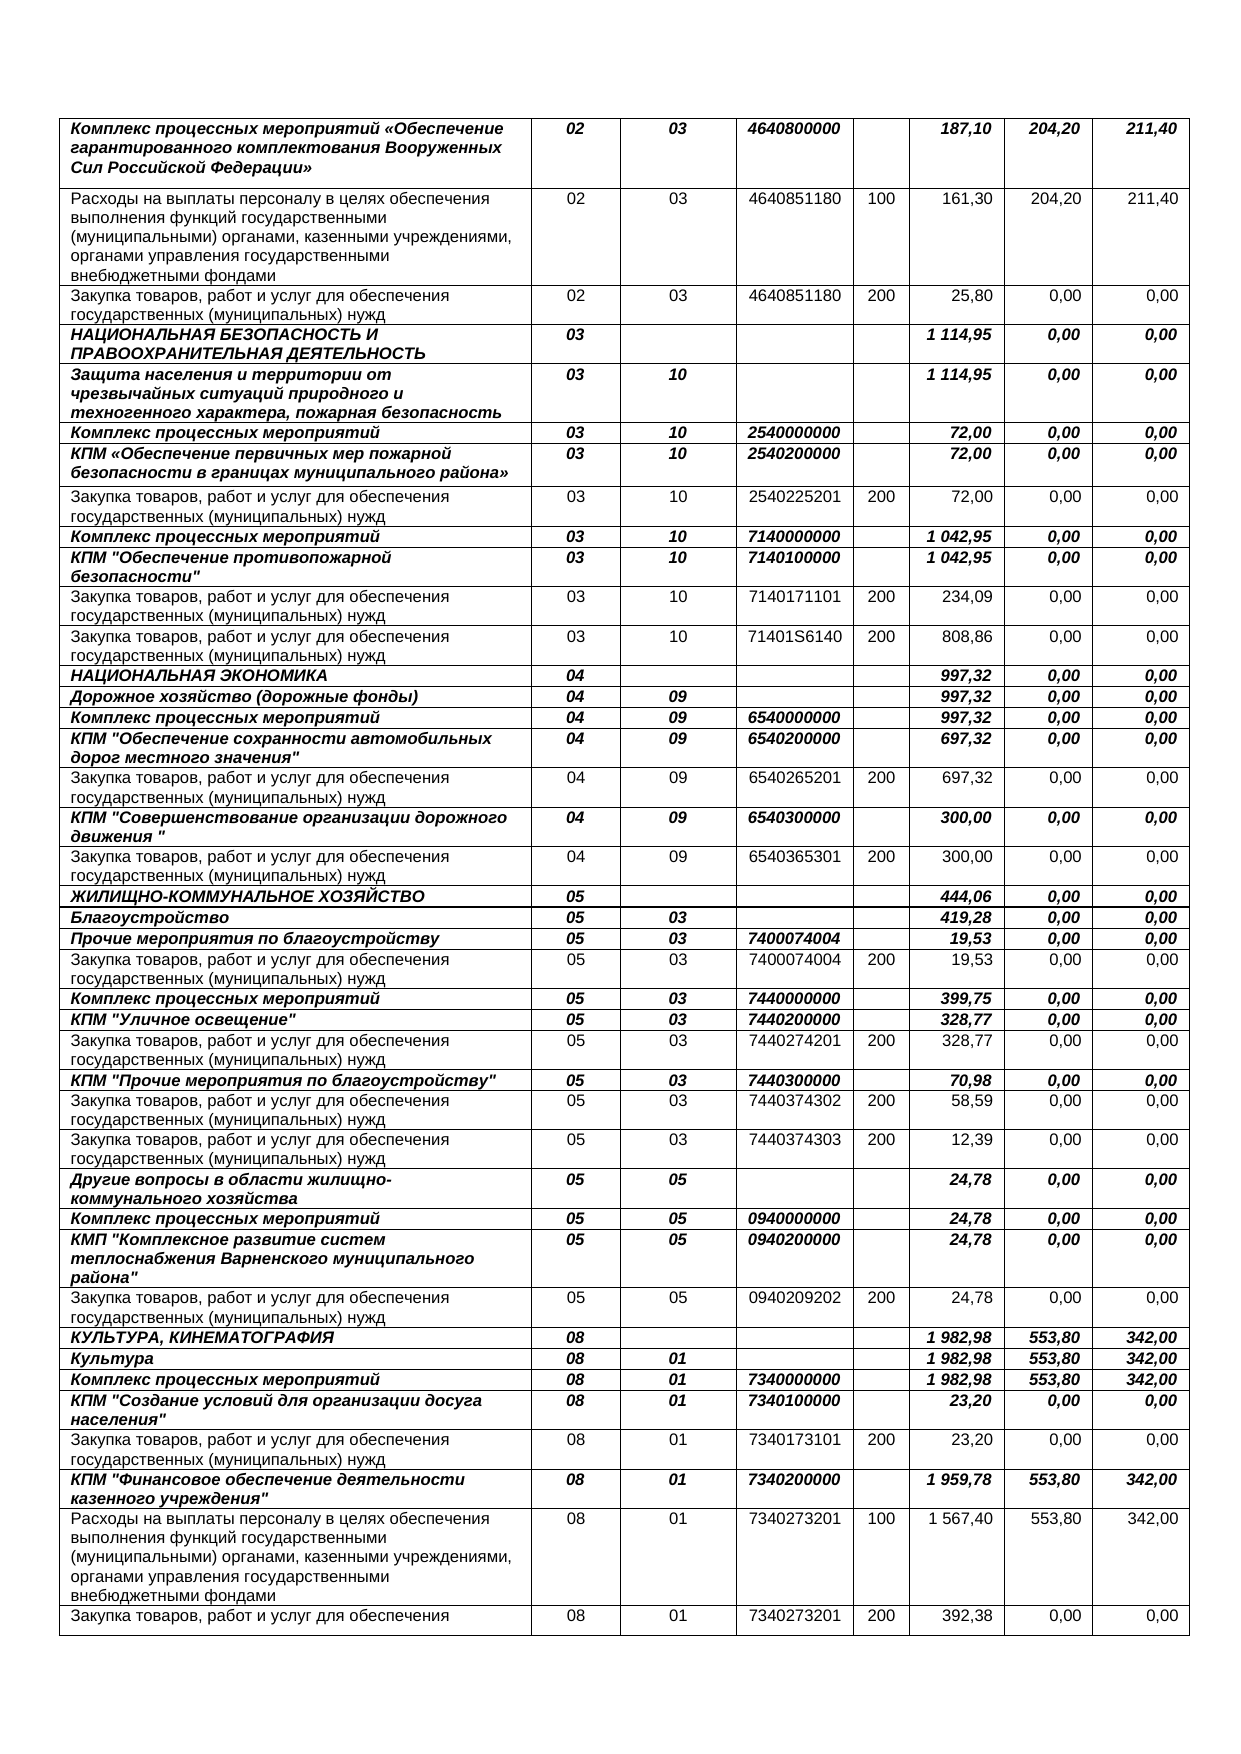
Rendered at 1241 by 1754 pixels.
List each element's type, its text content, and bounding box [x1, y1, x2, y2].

table_cell 0,00 [1005, 1031, 1092, 1069]
table_cell 02 [532, 119, 620, 188]
table_cell 6540200000 [737, 729, 853, 767]
table_cell 7340273201 [737, 1509, 853, 1605]
table_cell 71401S6140 [737, 626, 853, 665]
table_cell 1 982,98 [910, 1328, 1004, 1348]
table_cell 7340000000 [737, 1370, 853, 1390]
table_cell 1 042,95 [910, 548, 1004, 586]
table_cell 01 [621, 1430, 736, 1468]
table_cell 2540000000 [737, 423, 853, 443]
table_cell 01 [621, 1349, 736, 1369]
table_cell 997,32 [910, 708, 1004, 728]
table_cell 19,53 [910, 929, 1004, 948]
table_cell 0,00 [1005, 886, 1092, 906]
table_cell 997,32 [910, 666, 1004, 686]
table_cell 204,20 [1005, 189, 1092, 284]
table_cell 0,00 [1005, 929, 1092, 948]
table_cell 1 567,40 [910, 1509, 1004, 1605]
table_cell 04 [532, 666, 620, 686]
table_cell 03 [532, 325, 620, 363]
table_cell 0940200000 [737, 1230, 853, 1287]
table_cell [854, 1169, 909, 1208]
table_cell 6540365301 [737, 847, 853, 885]
table_cell КПМ "Совершенствование организации дорожного движения " [60, 808, 531, 846]
table_cell 200 [854, 1031, 909, 1069]
table_cell 7400074004 [737, 929, 853, 948]
table_cell [854, 687, 909, 707]
table_cell 0,00 [1093, 768, 1189, 807]
table_cell 200 [854, 626, 909, 665]
table_cell 0,00 [1093, 364, 1189, 422]
table_cell ЖИЛИЩНО-КОММУНАЛЬНОЕ ХОЗЯЙСТВО [60, 886, 531, 906]
table_cell [854, 1391, 909, 1429]
table_cell 392,38 [910, 1606, 1004, 1635]
table_cell 05 [532, 950, 620, 988]
table_cell 02 [532, 286, 620, 324]
table_cell 0,00 [1005, 325, 1092, 363]
table_cell 09 [621, 808, 736, 846]
table_cell 0,00 [1093, 886, 1189, 906]
table_cell 0,00 [1093, 1070, 1189, 1089]
table_cell 09 [621, 847, 736, 885]
table_cell 08 [532, 1391, 620, 1429]
table_cell [854, 1010, 909, 1030]
table_cell 0,00 [1005, 1606, 1092, 1635]
table_cell [854, 1230, 909, 1287]
table_cell 697,32 [910, 729, 1004, 767]
table_cell 08 [532, 1470, 620, 1508]
table_cell [854, 929, 909, 948]
table_cell 7440200000 [737, 1010, 853, 1030]
table_cell 0,00 [1093, 587, 1189, 625]
table_cell 7440374302 [737, 1091, 853, 1129]
table_cell КПМ "Обеспечение противопожарной безопасности" [60, 548, 531, 586]
table_cell 7440000000 [737, 989, 853, 1009]
table_cell НАЦИОНАЛЬНАЯ ЭКОНОМИКА [60, 666, 531, 686]
table_cell 09 [621, 708, 736, 728]
table_cell 200 [854, 768, 909, 807]
table_cell 300,00 [910, 847, 1004, 885]
table_cell 01 [621, 1370, 736, 1390]
table_cell [854, 1328, 909, 1348]
table_cell 1 959,78 [910, 1470, 1004, 1508]
table_cell 10 [621, 587, 736, 625]
table_cell 0,00 [1005, 1391, 1092, 1429]
table_cell 100 [854, 1509, 909, 1605]
table_cell 10 [621, 548, 736, 586]
table_cell [854, 325, 909, 363]
table_cell 0,00 [1005, 1230, 1092, 1287]
table_cell 0,00 [1093, 444, 1189, 486]
table_cell Закупка товаров, работ и услуг для обеспечения государственных (муниципальных) нужд [60, 487, 531, 526]
table_cell 10 [621, 423, 736, 443]
table_cell 204,20 [1005, 119, 1092, 188]
table_cell 05 [621, 1230, 736, 1287]
table_cell [854, 548, 909, 586]
table_cell [854, 886, 909, 906]
table_cell 300,00 [910, 808, 1004, 846]
table_cell 25,80 [910, 286, 1004, 324]
table_cell 0,00 [1093, 527, 1189, 547]
table_cell 04 [532, 808, 620, 846]
table_cell 23,20 [910, 1391, 1004, 1429]
table_cell 6540000000 [737, 708, 853, 728]
table_cell 7440274201 [737, 1031, 853, 1069]
table_cell 24,78 [910, 1169, 1004, 1208]
table_cell 2540225201 [737, 487, 853, 526]
table_cell Закупка товаров, работ и услуг для обеспечения государственных (муниципальных) нужд [60, 626, 531, 665]
table_cell 234,09 [910, 587, 1004, 625]
table_cell 08 [532, 1430, 620, 1468]
table_cell 7340273201 [737, 1606, 853, 1635]
table_cell 553,80 [1005, 1370, 1092, 1390]
table_cell 0,00 [1005, 487, 1092, 526]
table_cell 03 [621, 1130, 736, 1168]
table_cell [621, 325, 736, 363]
table_cell 342,00 [1093, 1470, 1189, 1508]
table_cell 0,00 [1005, 950, 1092, 988]
table_cell 70,98 [910, 1070, 1004, 1089]
table_cell 200 [854, 487, 909, 526]
table_cell 0,00 [1093, 1230, 1189, 1287]
table_cell 0,00 [1093, 487, 1189, 526]
table_cell 05 [532, 908, 620, 927]
table_cell 342,00 [1093, 1370, 1189, 1390]
table_cell 200 [854, 847, 909, 885]
table_cell 01 [621, 1606, 736, 1635]
table_cell Благоустройство [60, 908, 531, 927]
table_cell [737, 666, 853, 686]
table_cell 187,10 [910, 119, 1004, 188]
table_cell 0,00 [1005, 587, 1092, 625]
table_cell 01 [621, 1470, 736, 1508]
table_cell 0,00 [1005, 708, 1092, 728]
table_cell 200 [854, 1091, 909, 1129]
table_cell 444,06 [910, 886, 1004, 906]
table_cell 553,80 [1005, 1509, 1092, 1605]
table_cell 419,28 [910, 908, 1004, 927]
table_cell 0,00 [1005, 687, 1092, 707]
table_cell 0,00 [1005, 729, 1092, 767]
table_cell 0,00 [1005, 1070, 1092, 1089]
table_cell 0,00 [1005, 626, 1092, 665]
table_cell 01 [621, 1391, 736, 1429]
table_cell 0,00 [1093, 950, 1189, 988]
table_cell [621, 666, 736, 686]
table_cell [737, 325, 853, 363]
table_cell 200 [854, 1430, 909, 1468]
table_cell Закупка товаров, работ и услуг для обеспечения государственных (муниципальных) нужд [60, 847, 531, 885]
table_cell Комплекс процессных мероприятий «Обеспечение гарантированного комплектования Вооруженных Сил Российской Федерации» [60, 119, 531, 188]
table_cell 24,78 [910, 1230, 1004, 1287]
table_cell 0,00 [1093, 325, 1189, 363]
table_cell 7340100000 [737, 1391, 853, 1429]
table_cell 342,00 [1093, 1349, 1189, 1369]
table_cell 03 [532, 587, 620, 625]
table_cell 05 [532, 1010, 620, 1030]
table_cell 10 [621, 444, 736, 486]
table_cell 05 [532, 1130, 620, 1168]
table_cell 0,00 [1005, 847, 1092, 885]
table_cell 7340173101 [737, 1430, 853, 1468]
table_cell 03 [532, 423, 620, 443]
table_cell 03 [532, 626, 620, 665]
table_cell [854, 1209, 909, 1229]
table_cell 342,00 [1093, 1509, 1189, 1605]
table_cell 200 [854, 286, 909, 324]
table_cell 23,20 [910, 1430, 1004, 1468]
table_cell 10 [621, 626, 736, 665]
table_cell 4640851180 [737, 189, 853, 284]
table_cell 7140100000 [737, 548, 853, 586]
table_cell 03 [621, 1010, 736, 1030]
table_cell 0,00 [1093, 666, 1189, 686]
table_cell 05 [532, 886, 620, 906]
table_cell Закупка товаров, работ и услуг для обеспечения государственных (муниципальных) нужд [60, 1288, 531, 1327]
table_cell 399,75 [910, 989, 1004, 1009]
table_cell 08 [532, 1509, 620, 1605]
table_cell [854, 908, 909, 927]
table_cell 0,00 [1093, 1091, 1189, 1129]
table_cell 09 [621, 729, 736, 767]
table_cell 72,00 [910, 423, 1004, 443]
table_cell Закупка товаров, работ и услуг для обеспечения государственных (муниципальных) нужд [60, 286, 531, 324]
table_cell 05 [532, 1169, 620, 1208]
table_cell 0,00 [1005, 1209, 1092, 1229]
table_cell Закупка товаров, работ и услуг для обеспечения государственных (муниципальных) нужд [60, 587, 531, 625]
table_cell 08 [532, 1349, 620, 1369]
table_cell 05 [621, 1288, 736, 1327]
table_cell НАЦИОНАЛЬНАЯ БЕЗОПАСНОСТЬ И ПРАВООХРАНИТЕЛЬНАЯ ДЕЯТЕЛЬНОСТЬ [60, 325, 531, 363]
table_cell Закупка товаров, работ и услуг для обеспечения государственных (муниципальных) нужд [60, 1091, 531, 1129]
table_cell 08 [532, 1606, 620, 1635]
table_cell 0,00 [1005, 1169, 1092, 1208]
table_cell [621, 1328, 736, 1348]
table_cell КПМ "Создание условий для организации досуга населения" [60, 1391, 531, 1429]
table_cell 0,00 [1093, 1130, 1189, 1168]
table_cell 0,00 [1093, 1169, 1189, 1208]
table_cell [854, 729, 909, 767]
table_cell 03 [621, 1070, 736, 1089]
table_cell 12,39 [910, 1130, 1004, 1168]
table_cell [737, 1169, 853, 1208]
table_cell 0,00 [1093, 626, 1189, 665]
table_cell 7140171101 [737, 587, 853, 625]
table_cell [737, 908, 853, 927]
table_cell [854, 1470, 909, 1508]
table_cell 211,40 [1093, 189, 1189, 284]
table_cell 0,00 [1093, 423, 1189, 443]
table_cell [854, 666, 909, 686]
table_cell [60, 1606, 531, 1635]
table_cell 0,00 [1093, 1209, 1189, 1229]
table_cell 03 [621, 189, 736, 284]
table_cell 24,78 [910, 1209, 1004, 1229]
table_cell [854, 527, 909, 547]
table_cell Другие вопросы в области жилищно-коммунального хозяйства [60, 1169, 531, 1208]
table_cell 03 [621, 119, 736, 188]
table_cell [854, 708, 909, 728]
table_cell 0,00 [1093, 1010, 1189, 1030]
table_cell [854, 808, 909, 846]
table_cell 05 [532, 1209, 620, 1229]
table_cell 328,77 [910, 1010, 1004, 1030]
table_cell 100 [854, 189, 909, 284]
table_cell 24,78 [910, 1288, 1004, 1327]
table_cell 03 [532, 364, 620, 422]
table_cell Дорожное хозяйство (дорожные фонды) [60, 687, 531, 707]
table_cell 0,00 [1093, 1288, 1189, 1327]
table_cell 0940000000 [737, 1209, 853, 1229]
table_cell 7400074004 [737, 950, 853, 988]
table_cell 10 [621, 487, 736, 526]
table_cell 03 [621, 1091, 736, 1129]
table_cell 342,00 [1093, 1328, 1189, 1348]
table_cell 0,00 [1005, 548, 1092, 586]
table_cell 0,00 [1093, 1430, 1189, 1468]
table_cell 04 [532, 729, 620, 767]
table_cell 1 114,95 [910, 364, 1004, 422]
table_cell 200 [854, 1606, 909, 1635]
table_cell 58,59 [910, 1091, 1004, 1129]
table_cell 0,00 [1005, 1010, 1092, 1030]
table_cell 0,00 [1005, 1430, 1092, 1468]
table_cell КПМ "Обеспечение сохранности автомобильных дорог местного значения" [60, 729, 531, 767]
table_cell 05 [532, 1230, 620, 1287]
table_cell Защита населения и территории от чрезвычайных ситуаций природного и техногенного характера, пожарная безопасность [60, 364, 531, 422]
table_cell [621, 886, 736, 906]
table_cell 05 [621, 1209, 736, 1229]
table_cell 02 [532, 189, 620, 284]
table_cell 03 [621, 908, 736, 927]
table_cell 7340200000 [737, 1470, 853, 1508]
table_cell Комплекс процессных мероприятий [60, 423, 531, 443]
table_cell 0,00 [1005, 286, 1092, 324]
table_cell 200 [854, 950, 909, 988]
table_cell 0,00 [1093, 286, 1189, 324]
table_cell 6540265201 [737, 768, 853, 807]
table_cell Культура [60, 1349, 531, 1369]
table_cell 0,00 [1005, 666, 1092, 686]
table_cell 72,00 [910, 444, 1004, 486]
table_cell [854, 1349, 909, 1369]
table_cell 0,00 [1005, 908, 1092, 927]
table_cell 7440374303 [737, 1130, 853, 1168]
table_cell 0,00 [1005, 1091, 1092, 1129]
table_cell [737, 364, 853, 422]
table_cell 0,00 [1005, 768, 1092, 807]
table_cell 0,00 [1005, 364, 1092, 422]
table_cell 03 [532, 527, 620, 547]
table_cell 0,00 [1005, 808, 1092, 846]
table_cell 0,00 [1005, 423, 1092, 443]
table_cell 1 114,95 [910, 325, 1004, 363]
table_cell Закупка товаров, работ и услуг для обеспечения государственных (муниципальных) нужд [60, 1130, 531, 1168]
table_cell Комплекс процессных мероприятий [60, 1370, 531, 1390]
table_cell Комплекс процессных мероприятий [60, 1209, 531, 1229]
table_cell 08 [532, 1328, 620, 1348]
table_cell [854, 364, 909, 422]
table_cell 161,30 [910, 189, 1004, 284]
table_cell 553,80 [1005, 1328, 1092, 1348]
table_cell 03 [532, 548, 620, 586]
table_cell 4640800000 [737, 119, 853, 188]
table_cell 553,80 [1005, 1349, 1092, 1369]
table_cell Комплекс процессных мероприятий [60, 989, 531, 1009]
table_cell 4640851180 [737, 286, 853, 324]
table_cell КУЛЬТУРА, КИНЕМАТОГРАФИЯ [60, 1328, 531, 1348]
table_cell 10 [621, 364, 736, 422]
table_cell 0,00 [1093, 548, 1189, 586]
table_cell КМП "Комплексное развитие систем теплоснабжения Варненского муниципального района" [60, 1230, 531, 1287]
table_cell 03 [621, 286, 736, 324]
table_cell [854, 1370, 909, 1390]
table_cell [854, 119, 909, 188]
table_cell 200 [854, 587, 909, 625]
table_cell 0,00 [1093, 708, 1189, 728]
table_cell 0,00 [1093, 808, 1189, 846]
table_cell 1 982,98 [910, 1370, 1004, 1390]
table_cell 1 982,98 [910, 1349, 1004, 1369]
table_cell 0,00 [1005, 1288, 1092, 1327]
table_cell 697,32 [910, 768, 1004, 807]
table_cell 01 [621, 1509, 736, 1605]
table_cell 19,53 [910, 950, 1004, 988]
table_cell КПМ "Уличное освещение" [60, 1010, 531, 1030]
table_cell 0,00 [1005, 989, 1092, 1009]
table_cell 04 [532, 768, 620, 807]
table_cell КПМ «Обеспечение первичных мер пожарной безопасности в границах муниципального района» [60, 444, 531, 486]
table_cell 0,00 [1005, 527, 1092, 547]
table_cell 328,77 [910, 1031, 1004, 1069]
table_cell 553,80 [1005, 1470, 1092, 1508]
table_cell Закупка товаров, работ и услуг для обеспечения государственных (муниципальных) нужд [60, 950, 531, 988]
table_cell 211,40 [1093, 119, 1189, 188]
table_cell 05 [532, 1091, 620, 1129]
table_cell 09 [621, 687, 736, 707]
table_cell 808,86 [910, 626, 1004, 665]
table_cell 09 [621, 768, 736, 807]
table_cell 04 [532, 687, 620, 707]
table_cell 05 [532, 1070, 620, 1089]
table_cell Комплекс процессных мероприятий [60, 527, 531, 547]
table_cell 05 [532, 1288, 620, 1327]
table_cell 72,00 [910, 487, 1004, 526]
table_cell 0,00 [1093, 729, 1189, 767]
table_cell Комплекс процессных мероприятий [60, 708, 531, 728]
table_cell 0,00 [1093, 1031, 1189, 1069]
table_cell 1 042,95 [910, 527, 1004, 547]
table_cell 0,00 [1093, 929, 1189, 948]
table_cell 08 [532, 1370, 620, 1390]
table_cell 03 [621, 989, 736, 1009]
table_cell 05 [621, 1169, 736, 1208]
table_cell КПМ "Прочие мероприятия по благоустройству" [60, 1070, 531, 1089]
table_cell 7440300000 [737, 1070, 853, 1089]
table_cell 0,00 [1005, 1130, 1092, 1168]
table_cell Прочие мероприятия по благоустройству [60, 929, 531, 948]
table_cell 0940209202 [737, 1288, 853, 1327]
table_cell 05 [532, 989, 620, 1009]
table_cell [854, 423, 909, 443]
table_cell 7140000000 [737, 527, 853, 547]
table_cell 05 [532, 1031, 620, 1069]
table_cell 03 [621, 929, 736, 948]
table_cell 0,00 [1093, 1391, 1189, 1429]
table_cell 04 [532, 847, 620, 885]
table_cell 0,00 [1093, 908, 1189, 927]
table_cell 0,00 [1093, 847, 1189, 885]
table_cell [737, 687, 853, 707]
table_cell Закупка товаров, работ и услуг для обеспечения государственных (муниципальных) нужд [60, 1031, 531, 1069]
table_cell 200 [854, 1288, 909, 1327]
table_cell 0,00 [1093, 1606, 1189, 1635]
table_cell 6540300000 [737, 808, 853, 846]
table_cell 03 [621, 1031, 736, 1069]
table_cell 03 [532, 444, 620, 486]
table_cell КПМ "Финансовое обеспечение деятельности казенного учреждения" [60, 1470, 531, 1508]
table_cell 03 [532, 487, 620, 526]
table_cell [737, 1349, 853, 1369]
table_cell [854, 444, 909, 486]
table_cell 04 [532, 708, 620, 728]
table_cell [854, 989, 909, 1009]
table_cell 0,00 [1093, 989, 1189, 1009]
table_cell Закупка товаров, работ и услуг для обеспечения государственных (муниципальных) нужд [60, 768, 531, 807]
table_cell 03 [621, 950, 736, 988]
table_cell 10 [621, 527, 736, 547]
table_cell [737, 1328, 853, 1348]
table_cell 0,00 [1093, 687, 1189, 707]
table_cell [854, 1070, 909, 1089]
table_cell 0,00 [1005, 444, 1092, 486]
table_cell [737, 886, 853, 906]
table_cell Закупка товаров, работ и услуг для обеспечения государственных (муниципальных) нужд [60, 1430, 531, 1468]
table_cell 997,32 [910, 687, 1004, 707]
table_cell 05 [532, 929, 620, 948]
table_cell 2540200000 [737, 444, 853, 486]
table_cell 200 [854, 1130, 909, 1168]
